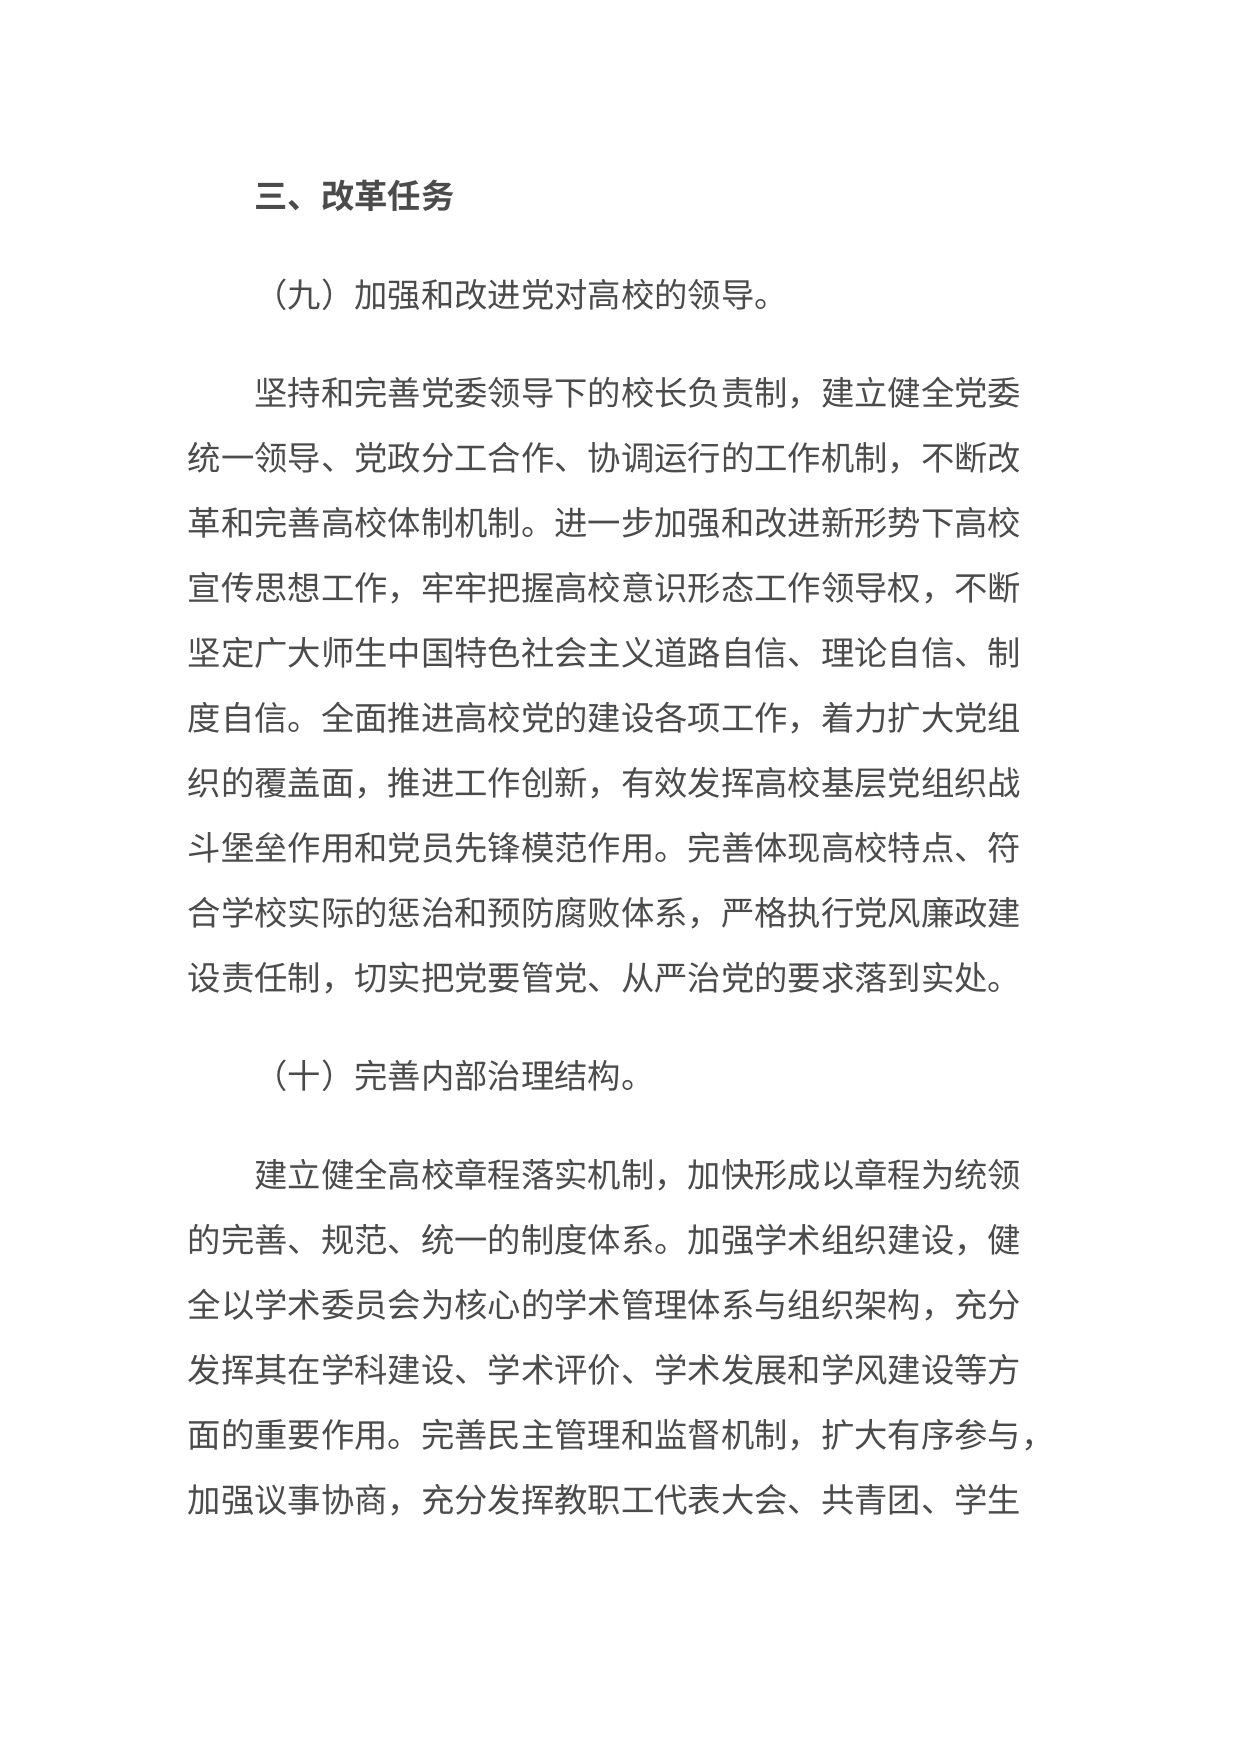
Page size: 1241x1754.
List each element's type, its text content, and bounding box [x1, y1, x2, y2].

text （九）加强和改进党对高校的领导。 [187, 260, 1053, 325]
text 三、改革任务 [187, 162, 1053, 227]
text （十）完善内部治理结构。 [187, 1042, 1053, 1107]
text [187, 1140, 1053, 1530]
text 坚持和完善党委领导下的校长负责制，建立健全党委统一领导、党政分工合作、协调运行的工作机制，不断改革和完善高校体制机制。进一步加强和改进新形势下高校宣传思想工作，牢牢把握高校意识形态工作领导权，不断坚定广大师生中国特色社会主义道路自信、理论自信、制度自信。全面推进高校党的建设各项工作，着力扩大党组织的覆盖面，推进工作创新，有效发挥高校基层党组织战斗堡垒作用和党员先锋模范作用。完善体现高校特点、符合学校实际的惩治和预防腐败体系，严格执行党风廉政建设责任制，切实把党要管党、从严治党的要求落到实处。 [187, 359, 1053, 1009]
